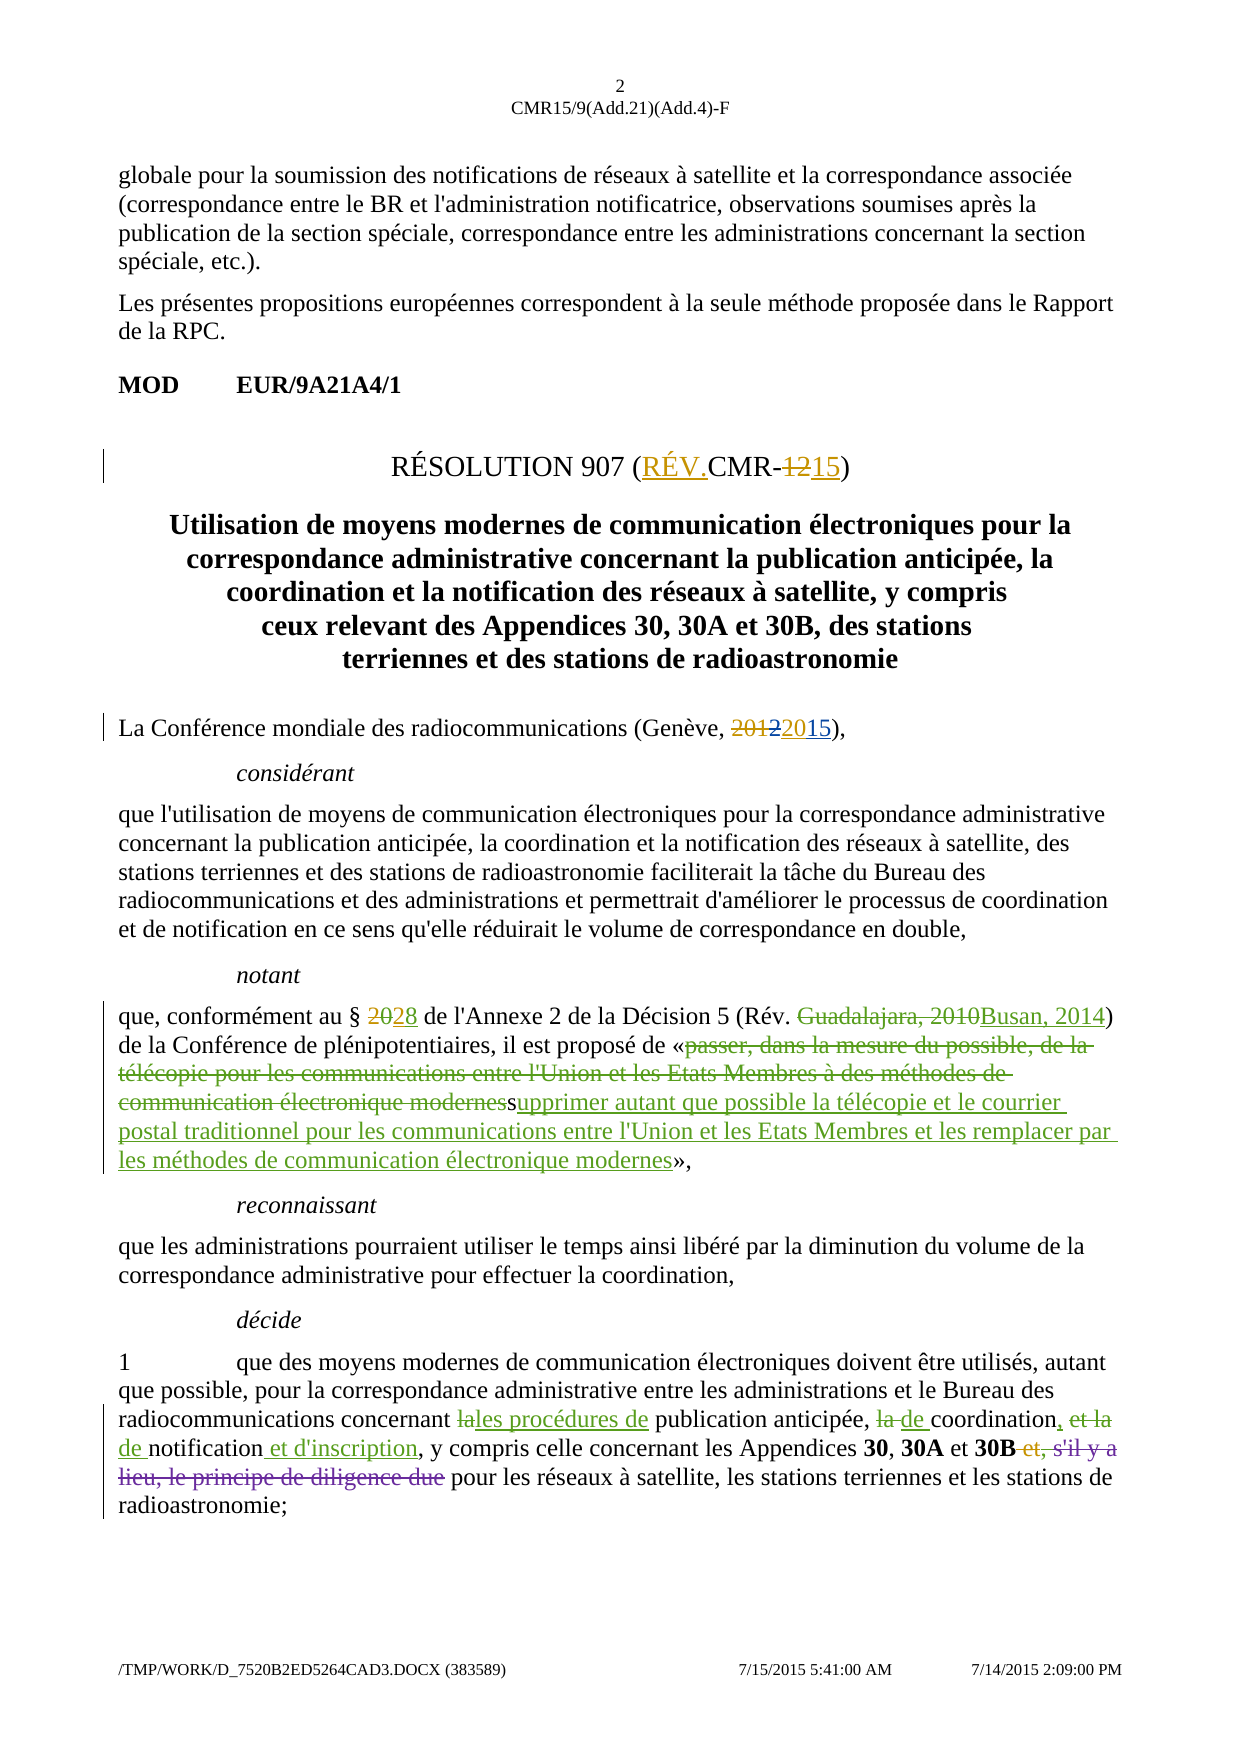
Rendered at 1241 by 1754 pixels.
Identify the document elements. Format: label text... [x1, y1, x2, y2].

text que les administrations pourraient utiliser le temps ainsi libéré par la diminution du volume de la correspondance administrative pour effectuer la coordination, [118, 1231, 1122, 1289]
text globale pour la soumission des notifications de réseaux à satellite et la correspondance associée (correspondance entre le BR et l'administration notificatrice, observations soumises après la publication de la section spéciale, correspondance entre les administrations concernant la section spéciale, etc.). [118, 160, 1122, 275]
title La Conférence mondiale des radiocommunications (Genève, ), [118, 713, 1122, 741]
text décide [236, 1306, 1122, 1334]
text notant [236, 960, 1122, 988]
text reconnaissant [236, 1190, 1122, 1219]
text MOD EUR/9A21A4/1 [118, 370, 1122, 399]
text RÉSOLUTION 907 (Cmr-) [118, 449, 1122, 482]
title Utilisation de moyens modernes de communication électroniques pour la correspondance administrative concernant la publication anticipée, la coordination et la notification des réseaux à satellite, y compris ceux relevant des Appendices 30, 30A et 30B, des stations terriennes et des stations de radioastronomie [118, 507, 1122, 675]
text que, conformément au § de l'Annexe 2 de la Décision 5 (Rév. ) de la Conférence de plénipotentiaires, il est proposé de «s», [118, 1001, 1122, 1173]
text considérant [236, 758, 1122, 787]
text que l'utilisation de moyens de communication électroniques pour la correspondance administrative concernant la publication anticipée, la coordination et la notification des réseaux à satellite, des stations terriennes et des stations de radioastronomie faciliterait la tâche du Bureau des radiocommunications et des administrations et permettrait d'améliorer le processus de coordination et de notification en ce sens qu'elle réduirait le volume de correspondance en double, [118, 799, 1122, 943]
text Les présentes propositions européennes correspondent à la seule méthode proposée dans le Rapport de la RPC. [118, 288, 1122, 345]
text 1 que des moyens modernes de communication électroniques doivent être utilisés, autant que possible, pour la correspondance administrative entre les administrations et le Bureau des radiocommunications concernant publication anticipée, coordination notification, y compris celle concernant les Appendices 30, 30A et 30B pour les réseaux à satellite, les stations terriennes et les stations de radioastronomie; [118, 1347, 1122, 1519]
